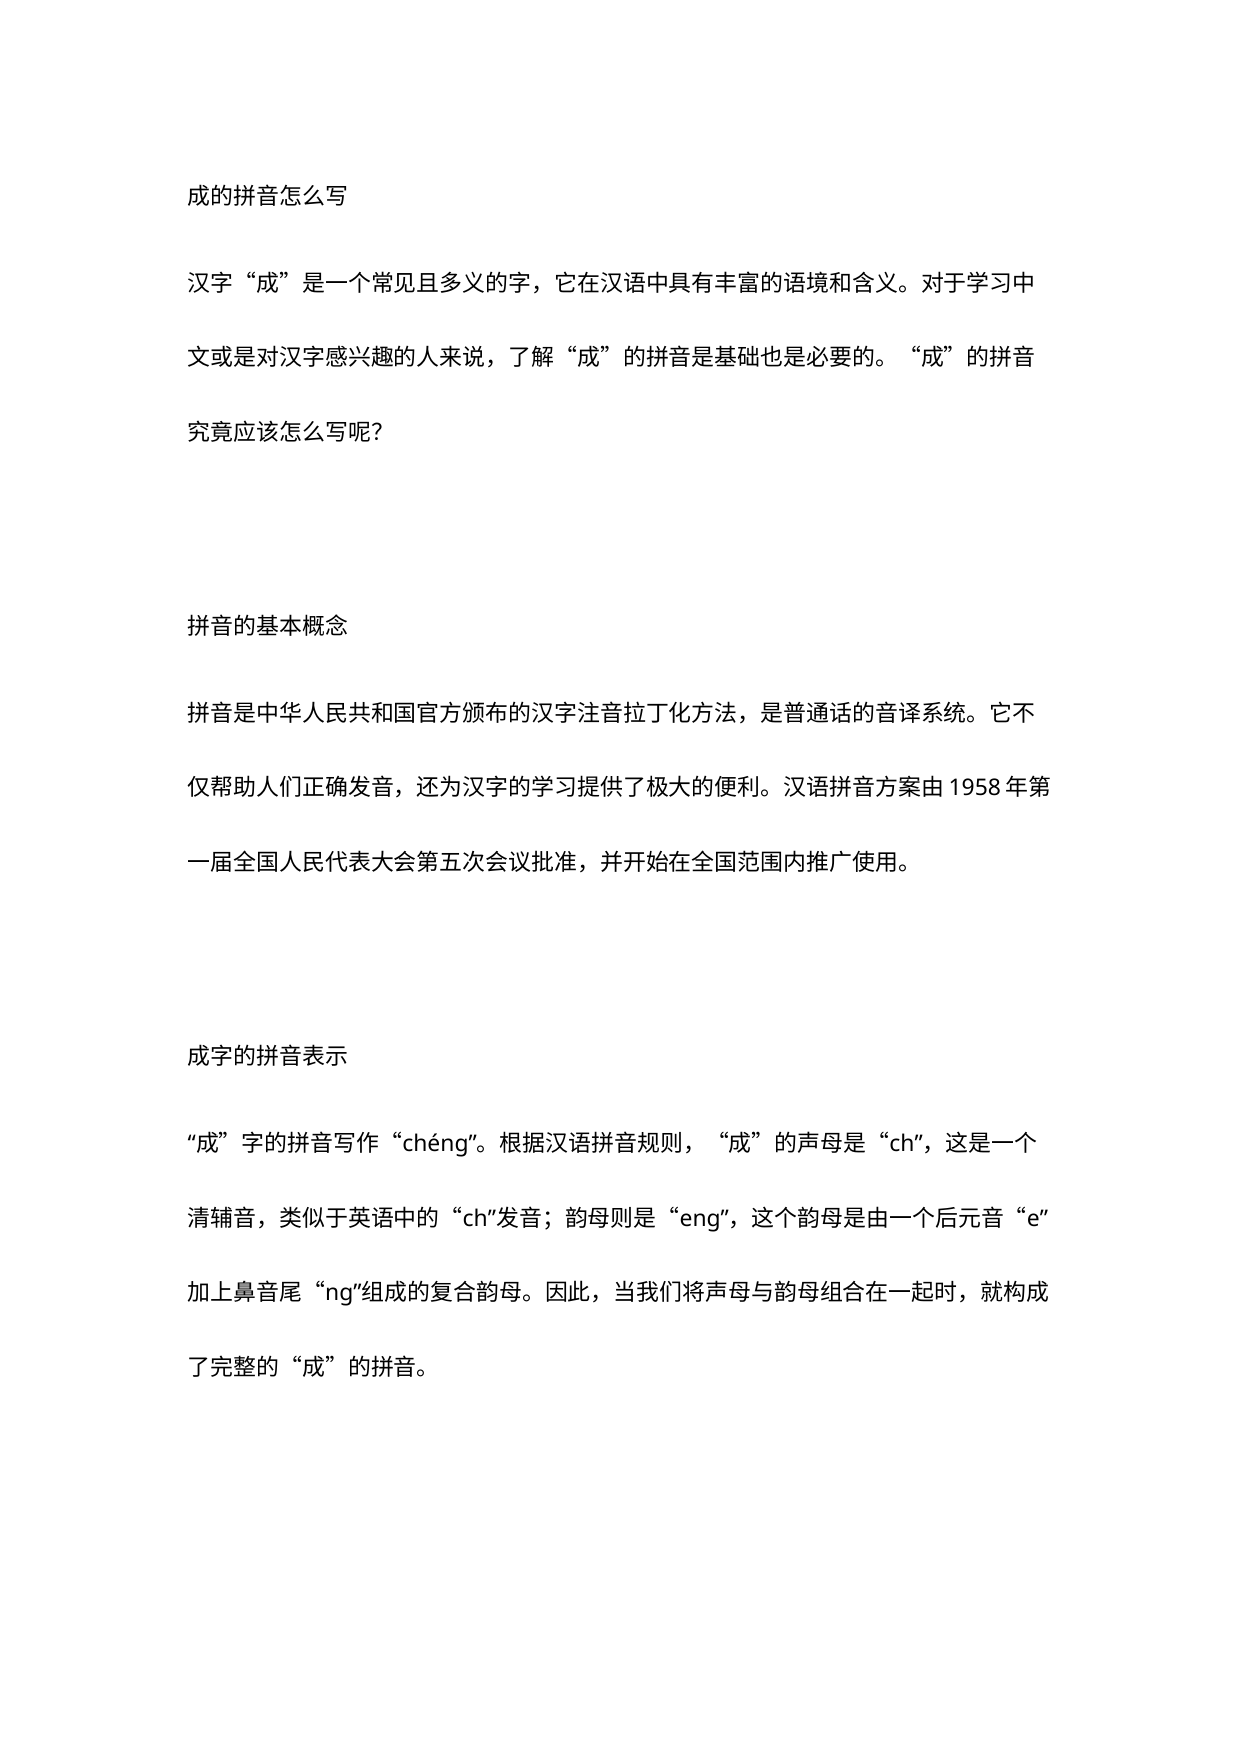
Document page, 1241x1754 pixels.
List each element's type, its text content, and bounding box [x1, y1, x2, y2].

text “成”字的拼音写作“chéng”。根据汉语拼音规则，“成”的声母是“ch”，这是一个清辅音，类似于英语中的“ch”发音；韵母则是“eng”，这个韵母是由一个后元音“e”加上鼻音尾“ng”组成的复合韵母。因此，当我们将声母与韵母组合在一起时，就构成了完整的“成”的拼音。 [187, 1109, 1053, 1398]
text 拼音是中华人民共和国官方颁布的汉字注音拉丁化方法，是普通话的音译系统。它不仅帮助人们正确发音，还为汉字的学习提供了极大的便利。汉语拼音方案由1958年第一届全国人民代表大会第五次会议批准，并开始在全国范围内推广使用。 [187, 679, 1053, 893]
text 拼音的基本概念 [187, 592, 1053, 657]
text 成字的拼音表示 [187, 1022, 1053, 1087]
text 成的拼音怎么写 [187, 162, 1053, 227]
text 汉字“成”是一个常见且多义的字，它在汉语中具有丰富的语境和含义。对于学习中文或是对汉字感兴趣的人来说，了解“成”的拼音是基础也是必要的。“成”的拼音究竟应该怎么写呢？ [187, 248, 1053, 463]
